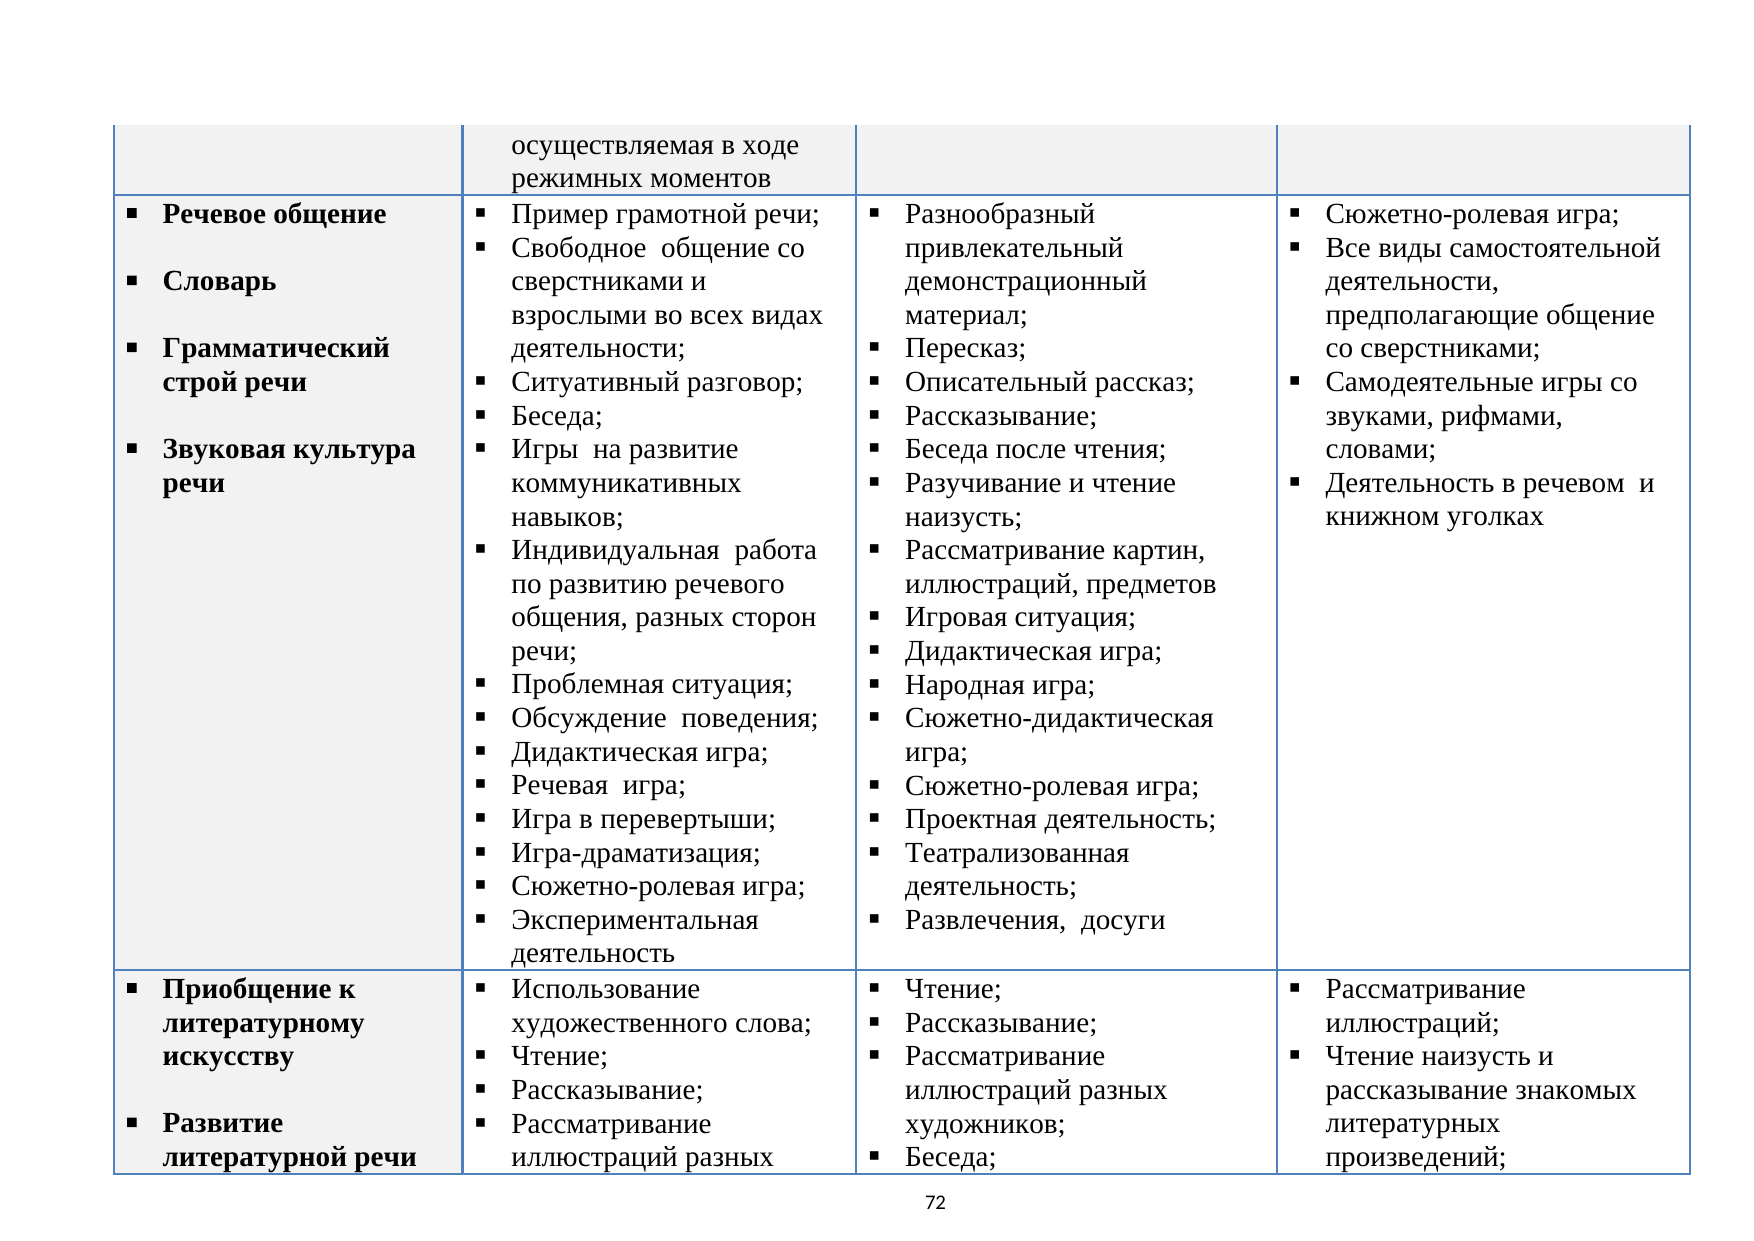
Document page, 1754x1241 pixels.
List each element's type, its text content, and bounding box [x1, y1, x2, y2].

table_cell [115, 971, 461, 1173]
table_cell Речевое общение Словарь Грамматический строй речи Звуковая культура речи [115, 196, 461, 969]
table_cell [1278, 125, 1689, 194]
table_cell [464, 125, 855, 194]
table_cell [464, 971, 855, 1173]
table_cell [857, 971, 1276, 1173]
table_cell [1278, 971, 1689, 1173]
table_cell Сюжетно-ролевая игра; Все виды самостоятельной деятельности, предполагающие общение со сверстниками; Самодеятельные игры со звуками, рифмами, словами; Деятельность в речевом и книжном уголках [1278, 196, 1689, 969]
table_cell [857, 125, 1276, 194]
table_cell Разнообразный привлекательный демонстрационный материал; Пересказ; Описательный рассказ; Рассказывание; Беседа после чтения; Разучивание и чтение наизусть; Рассматривание картин, иллюстраций, предметов Игровая ситуация; Дидактическая игра; Народная игра; Сюжетно-дидактическая игра; Сюжетно-ролевая игра; Проектная деятельность; Театрализованная деятельность; Развлечения, досуги [857, 196, 1276, 969]
table_cell Пример грамотной речи; Свободное общение со сверстниками и взрослыми во всех видах деятельности; Ситуативный разговор; Беседа; Игры на развитие коммуникативных навыков; Индивидуальная работа по развитию речевого общения, разных сторон речи; Проблемная ситуация; Обсуждение поведения; Дидактическая игра; Речевая игра; Игра в перевертыши; Игра-драматизация; Сюжетно-ролевая игра; Экспериментальная деятельность [464, 196, 855, 969]
